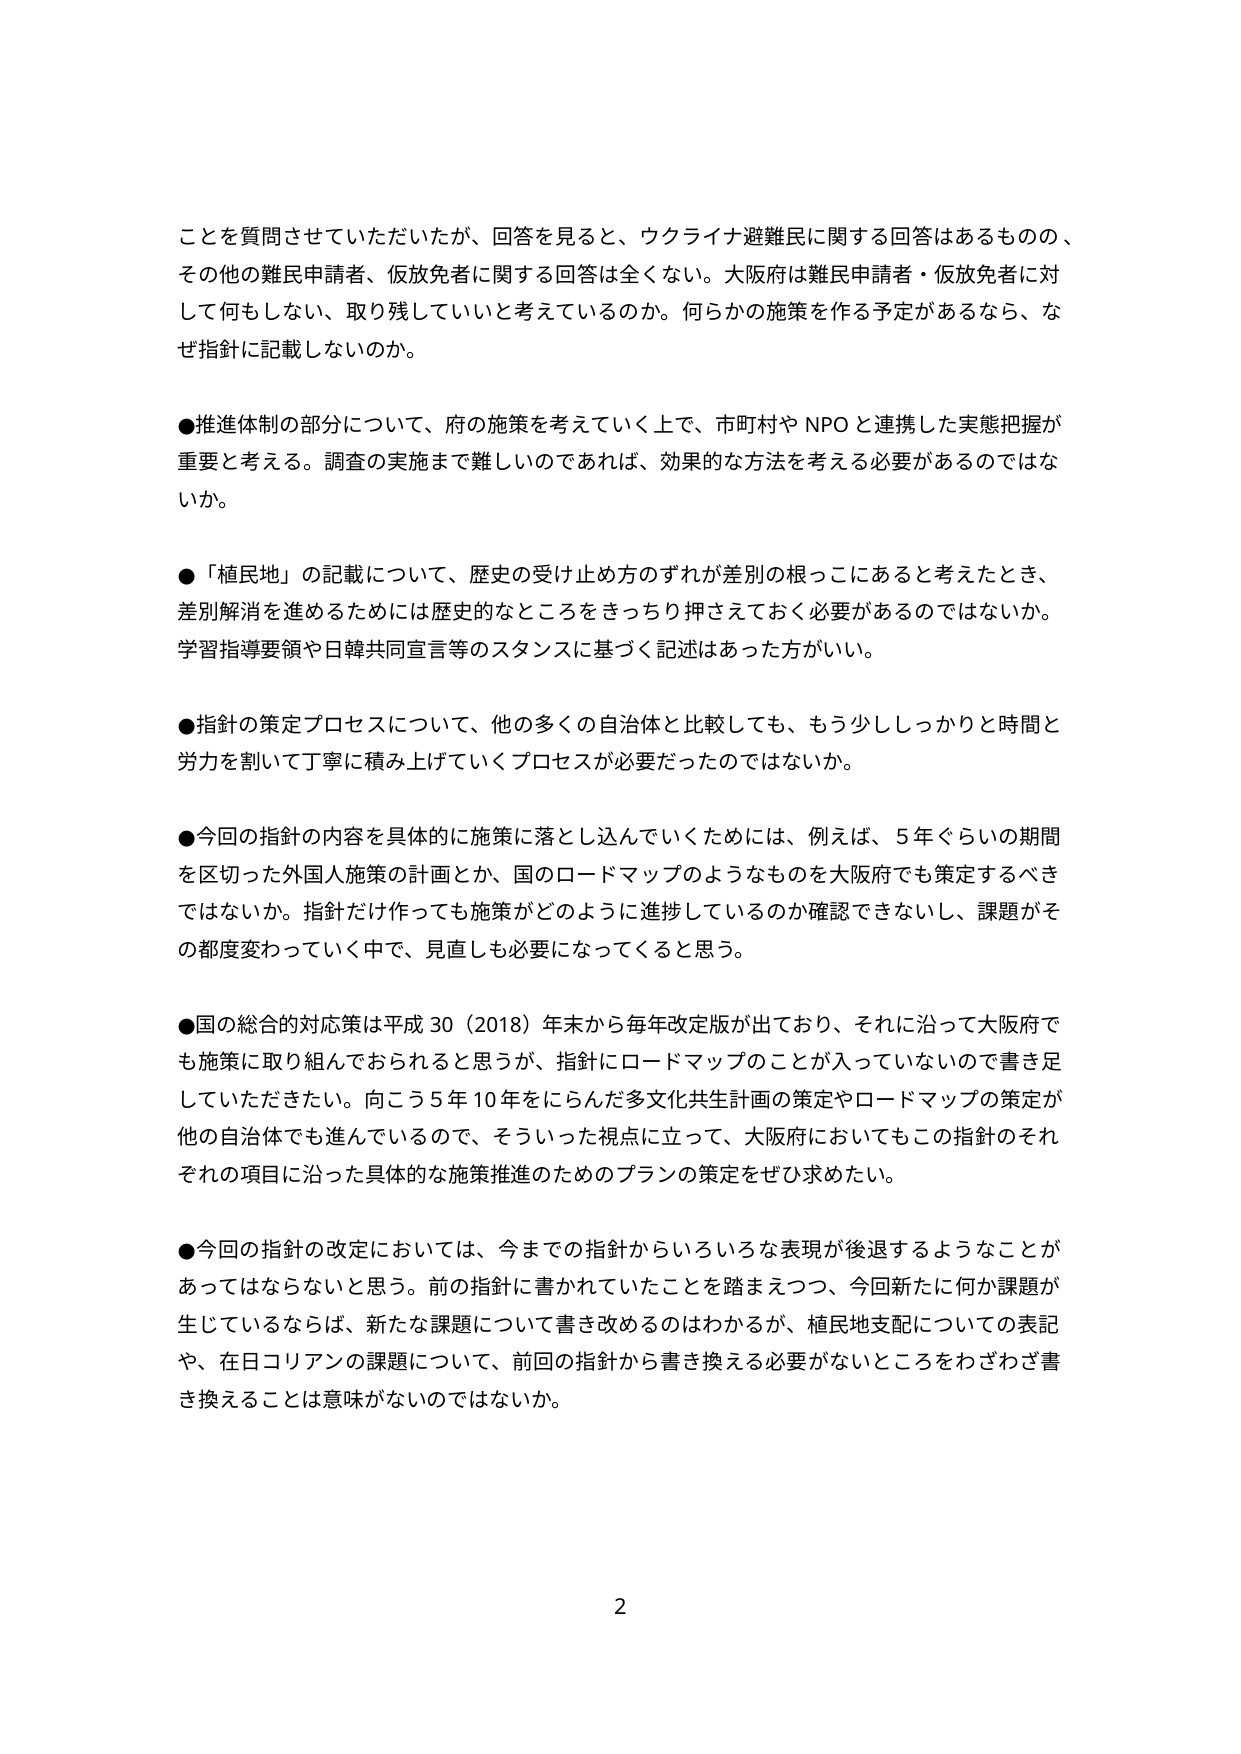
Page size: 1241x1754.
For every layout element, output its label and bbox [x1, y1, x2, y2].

text [177, 217, 1063, 1454]
